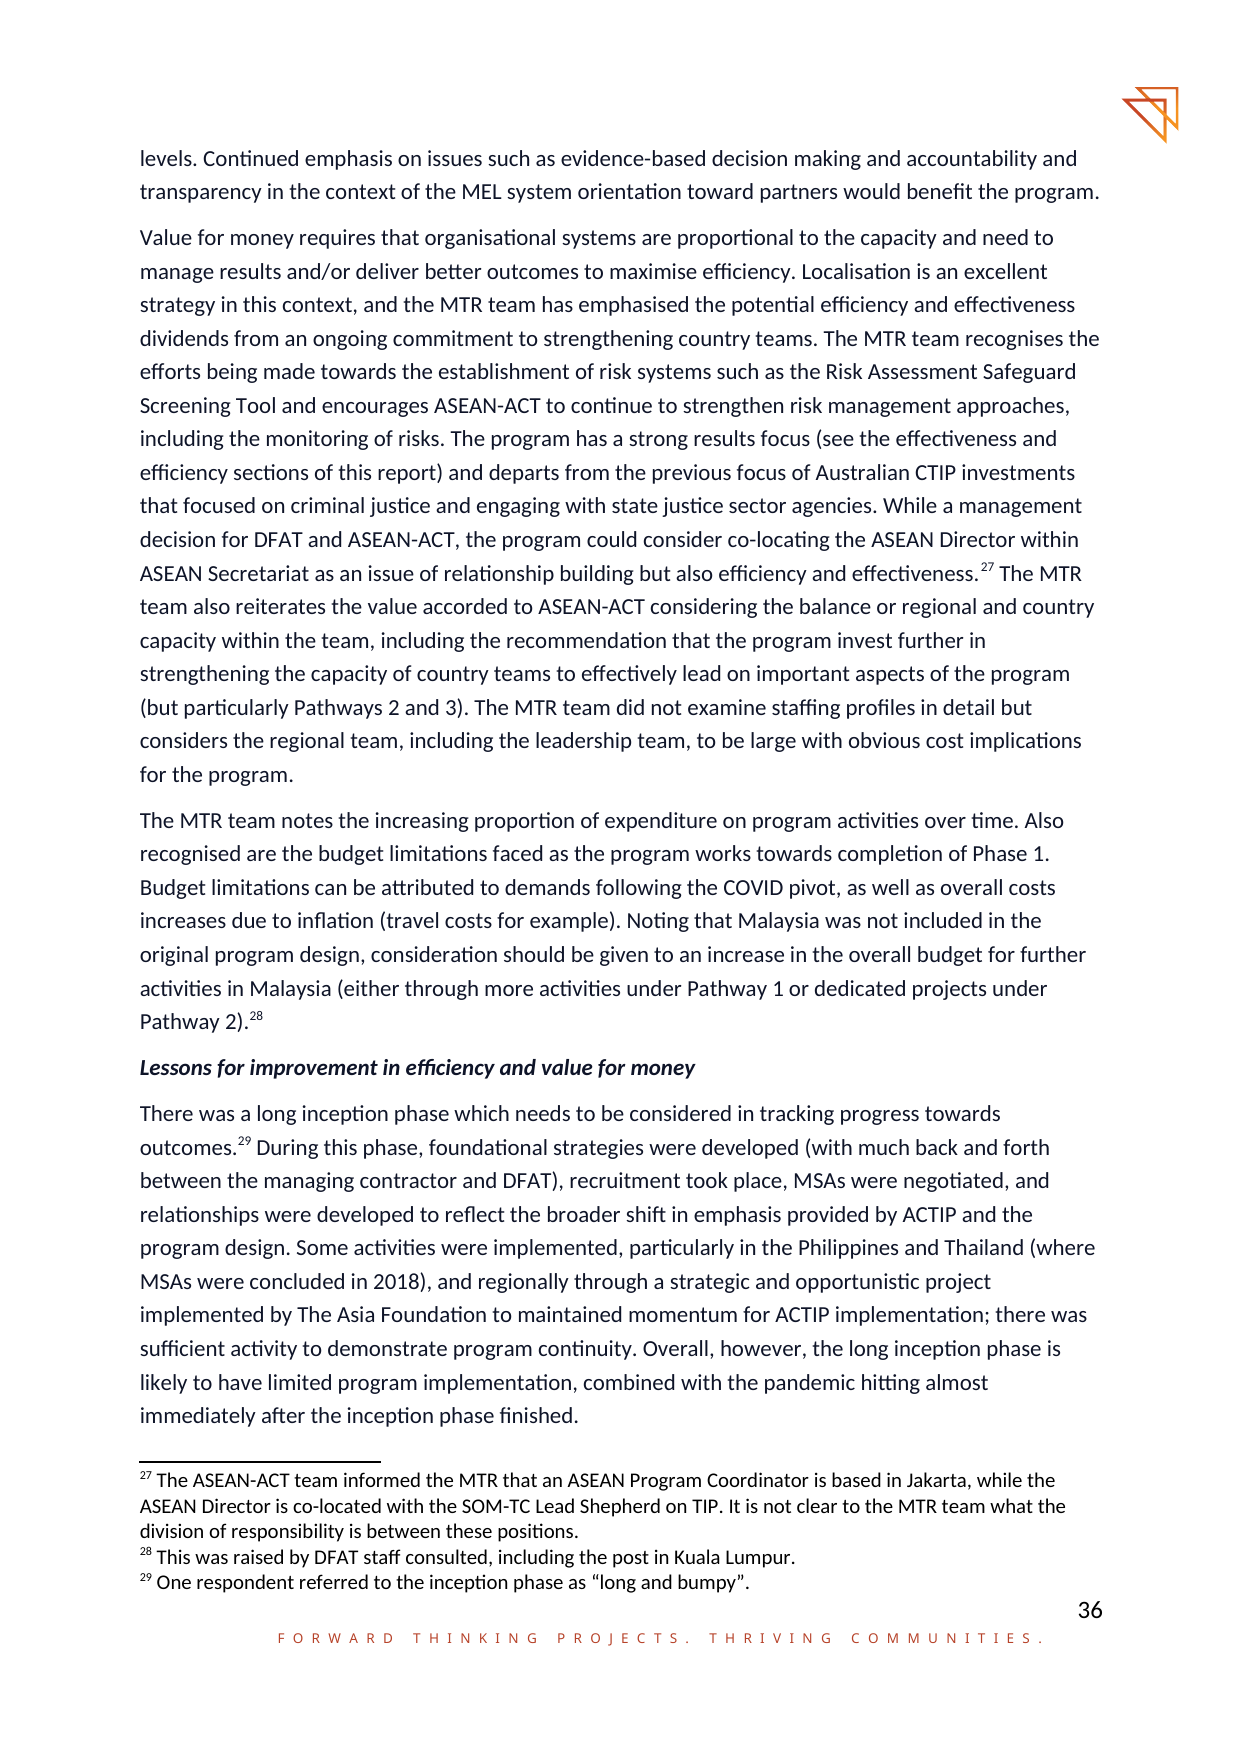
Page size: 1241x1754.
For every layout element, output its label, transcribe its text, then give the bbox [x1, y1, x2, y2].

text There was a long inception phase which needs to be considered in tracking progress towards outcomes. During this phase, foundational strategies were developed (with much back and forth between the managing contractor and DFAT), recruitment took place, MSAs were negotiated, and relationships were developed to reflect the broader shift in emphasis provided by ACTIP and the program design. Some activities were implemented, particularly in the Philippines and Thailand (where MSAs were concluded in 2018), and regionally through a strategic and opportunistic project implemented by The Asia Foundation to maintained momentum for ACTIP implementation; there was sufficient activity to demonstrate program continuity. Overall, however, the long inception phase is likely to have limited program implementation, combined with the pandemic hitting almost immediately after the inception phase finished. [139, 1099, 1103, 1429]
picture [1121, 87, 1179, 144]
text Value for money requires that organisational systems are proportional to the capacity and need to manage results and/or deliver better outcomes to maximise efficiency. Localisation is an excellent strategy in this context, and the MTR team has emphasised the potential efficiency and effectiveness dividends from an ongoing commitment to strengthening country teams. The MTR team recognises the efforts being made towards the establishment of risk systems such as the Risk Assessment Safeguard Screening Tool and encourages ASEAN-ACT to continue to strengthen risk management approaches, including the monitoring of risks. The program has a strong results focus (see the effectiveness and efficiency sections of this report) and departs from the previous focus of Australian CTIP investments that focused on criminal justice and engaging with state justice sector agencies. While a management decision for DFAT and ASEAN-ACT, the program could consider co-locating the ASEAN Director within ASEAN Secretariat as an issue of relationship building but also efficiency and effectiveness. The MTR team also reiterates the value accorded to ASEAN-ACT considering the balance or regional and country capacity within the team, including the recommendation that the program invest further in strengthening the capacity of country teams to effectively lead on important aspects of the program (but particularly Pathways 2 and 3). The MTR team did not examine staffing profiles in detail but considers the regional team, including the leadership team, to be large with obvious cost implications for the program. [139, 223, 1103, 788]
text Lessons for improvement in efficiency and value for money [139, 1053, 1103, 1081]
text The MTR team notes the increasing proportion of expenditure on program activities over time. Also recognised are the budget limitations faced as the program works towards completion of Phase 1. Budget limitations can be attributed to demands following the COVID pivot, as well as overall costs increases due to inflation (travel costs for example). Noting that Malaysia was not included in the original program design, consideration should be given to an increase in the overall budget for further activities in Malaysia (either through more activities under Pathway 1 or dedicated projects under Pathway 2). [139, 806, 1103, 1035]
